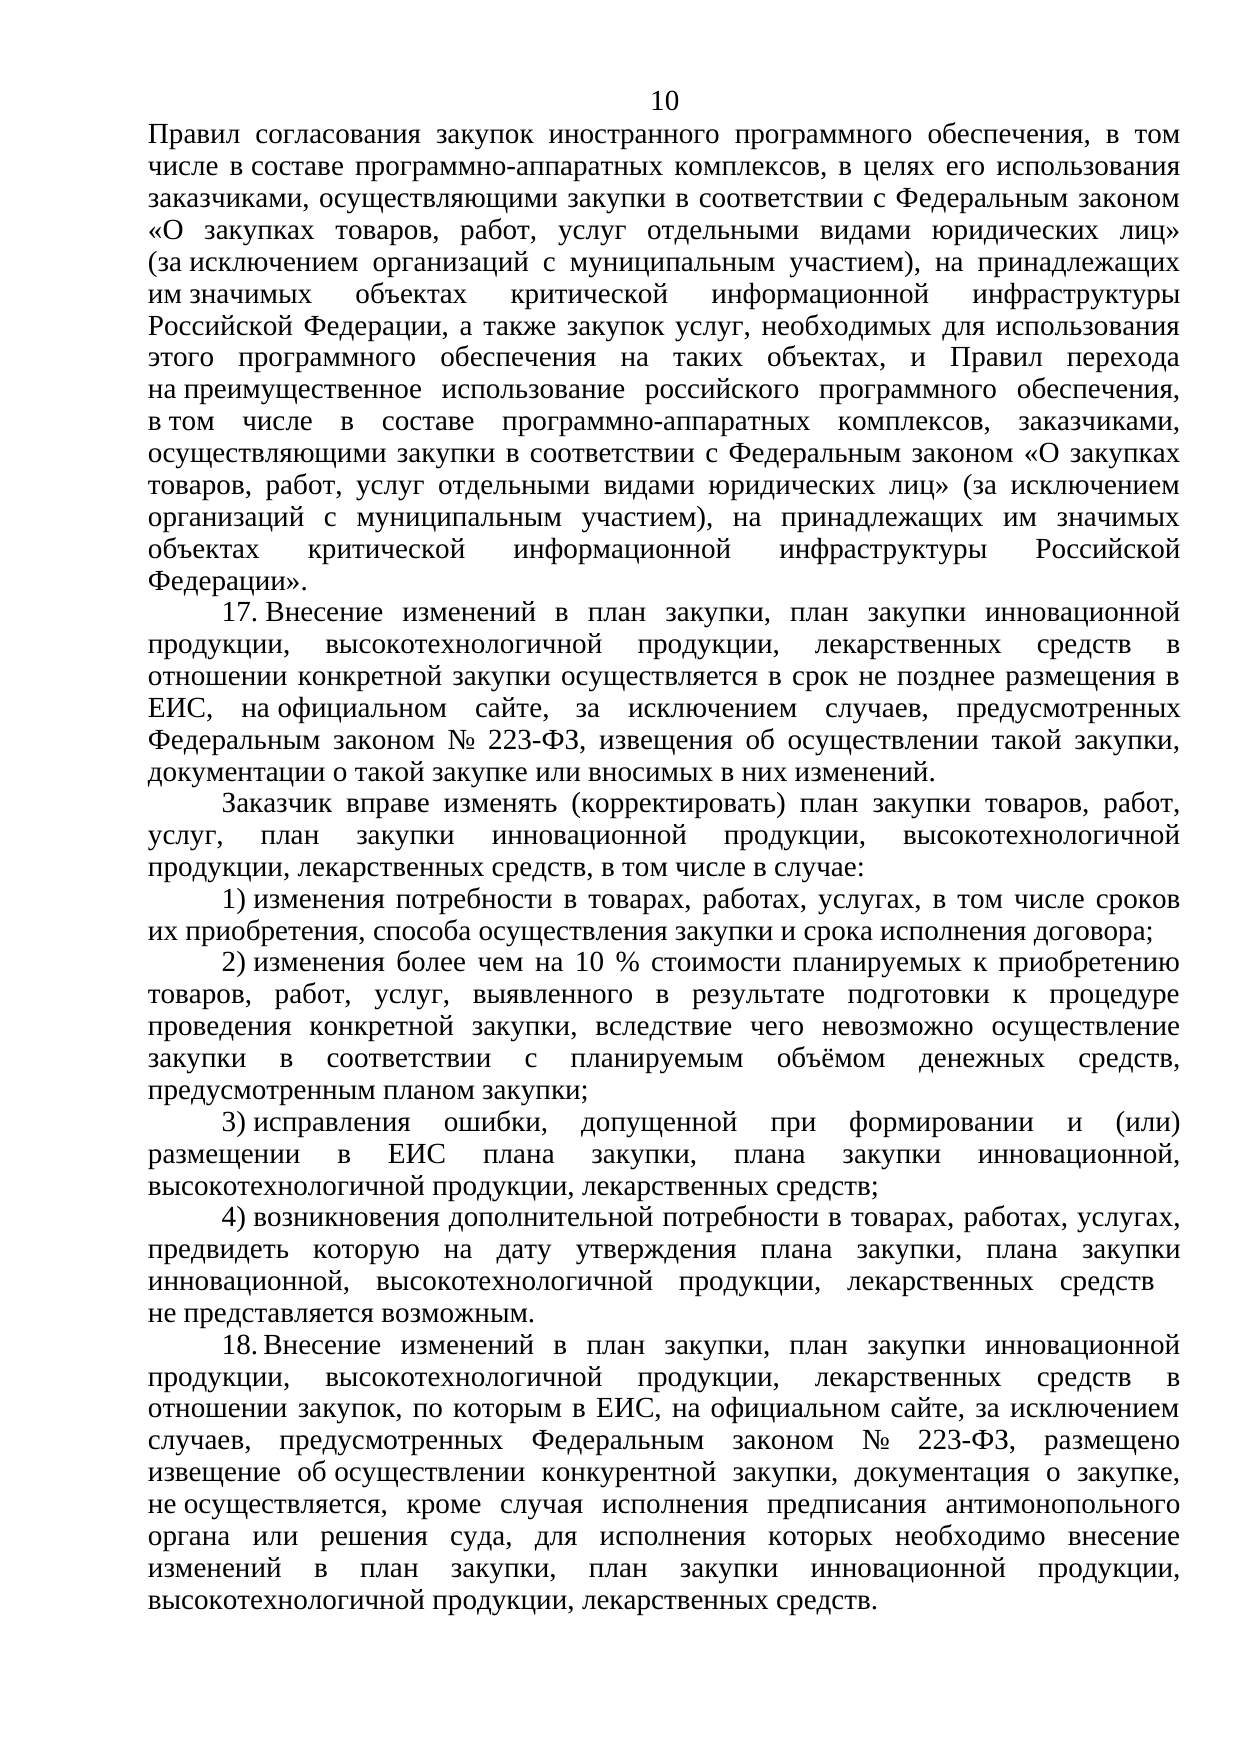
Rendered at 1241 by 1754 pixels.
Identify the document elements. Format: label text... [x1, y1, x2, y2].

text 18. Внесение изменений в план закупки, план закупки инновационной продукции, высокотехнологичной продукции, лекарственных средств в отношении закупок, по которым в ЕИС, на официальном сайте, за исключением случаев, предусмотренных Федеральным законом № 223-ФЗ, размещено извещение об осуществлении конкурентной закупки, документация о закупке, не осуществляется, кроме случая исполнения предписания антимонопольного органа или решения суда, для исполнения которых необходимо внесение изменений в план закупки, план закупки инновационной продукции, высокотехнологичной продукции, лекарственных средств. [148, 1329, 1181, 1615]
text 1) изменения потребности в товарах, работах, услугах, в том числе сроков их приобретения, способа осуществления закупки и срока исполнения договора; [148, 883, 1181, 946]
text 17. Внесение изменений в план закупки, план закупки инновационной продукции, высокотехнологичной продукции, лекарственных средств в отношении конкретной закупки осуществляется в срок не позднее размещения в ЕИС, на официальном сайте, за исключением случаев, предусмотренных Федеральным законом № 223-ФЗ, извещения об осуществлении такой закупки, документации о такой закупке или вносимых в них изменений. [148, 596, 1181, 787]
text 2) изменения более чем на 10 % стоимости планируемых к приобретению товаров, работ, услуг, выявленного в результате подготовки к процедуре проведения конкретной закупки, вследствие чего невозможно осуществление закупки в соответствии с планируемым объёмом денежных средств, предусмотренным планом закупки; [148, 946, 1181, 1106]
text Заказчик вправе изменять (корректировать) план закупки товаров, работ, услуг, план закупки инновационной продукции, высокотехнологичной продукции, лекарственных средств, в том числе в случае: [148, 787, 1181, 883]
text 4) возникновения дополнительной потребности в товарах, работах, услугах, предвидеть которую на дату утверждения плана закупки, плана закупки инновационной, высокотехнологичной продукции, лекарственных средств не представляется возможным. [148, 1201, 1181, 1329]
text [148, 118, 1181, 596]
text 3) исправления ошибки, допущенной при формировании и (или) размещении в ЕИС плана закупки, плана закупки инновационной, высокотехнологичной продукции, лекарственных средств; [148, 1106, 1181, 1201]
